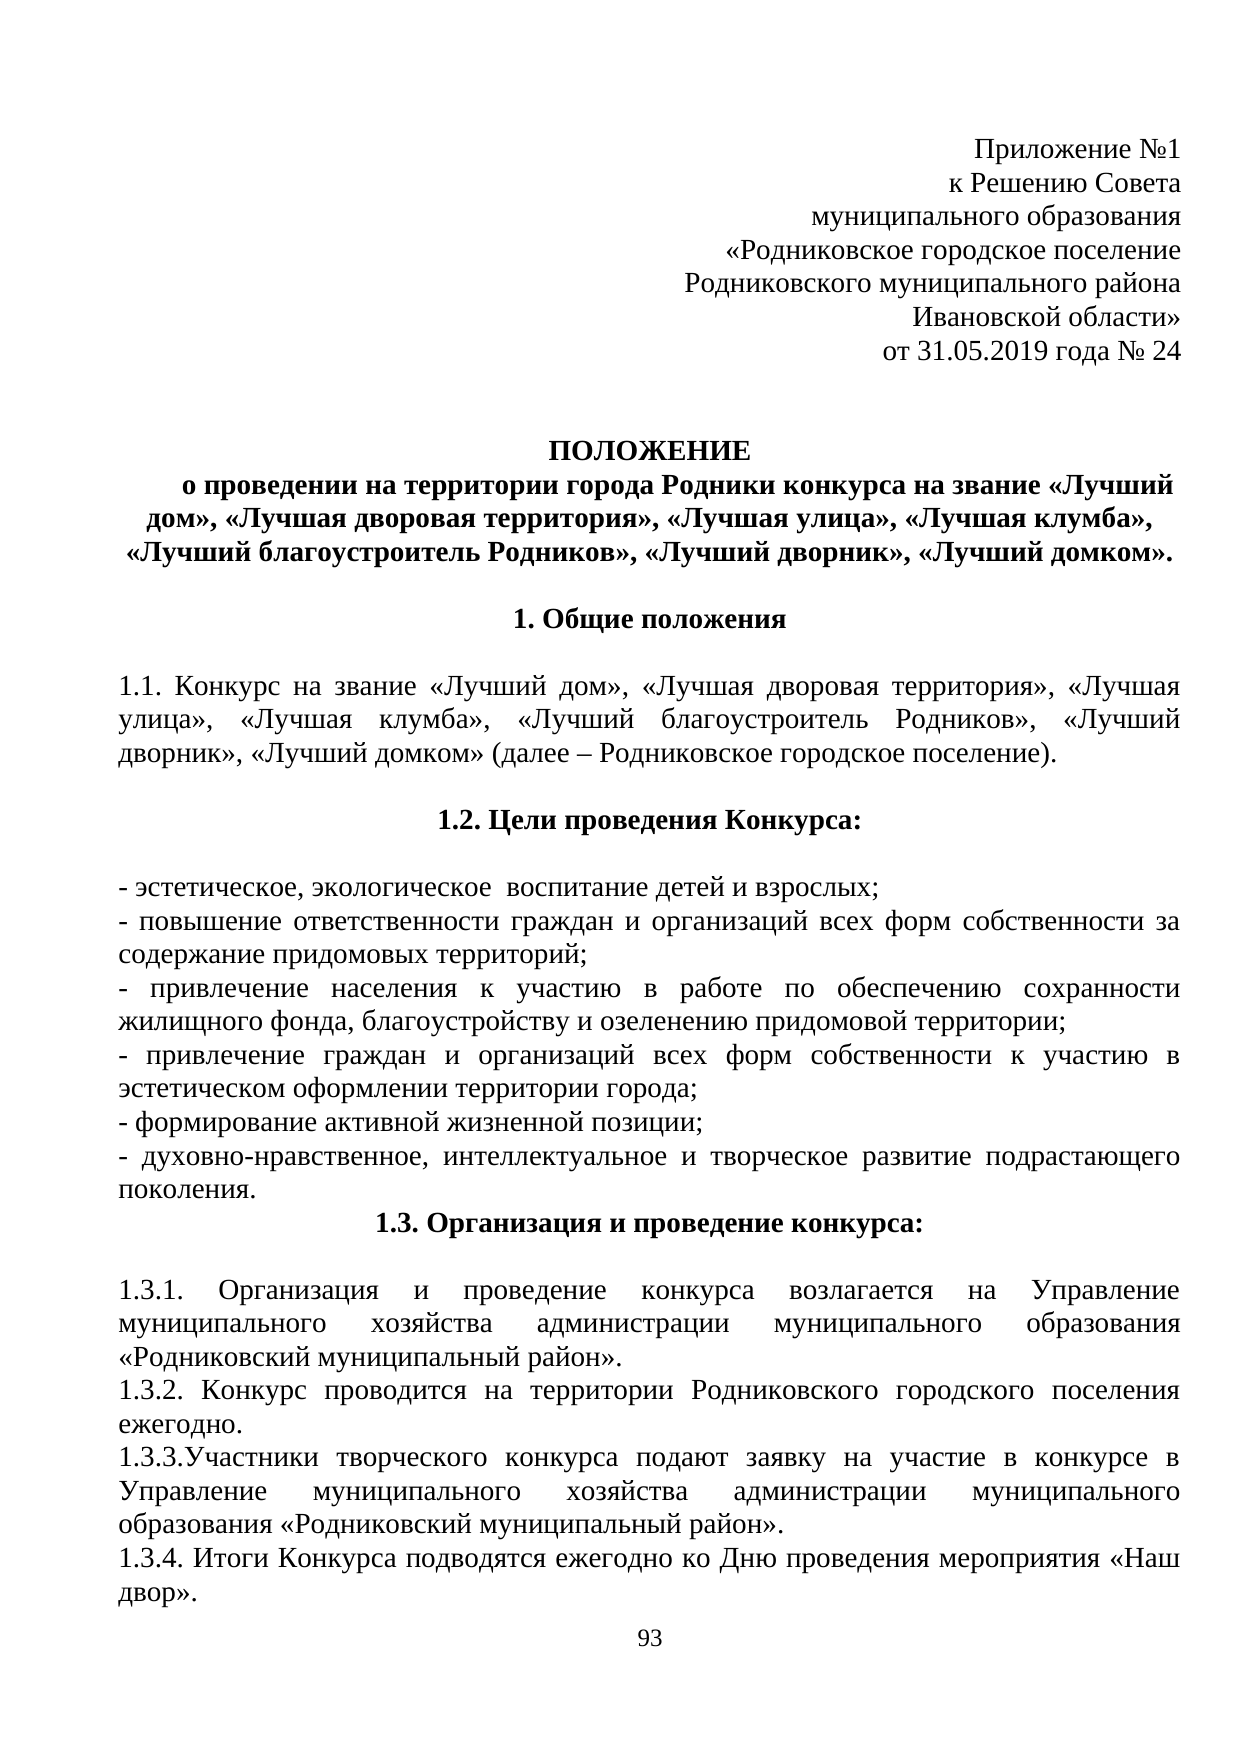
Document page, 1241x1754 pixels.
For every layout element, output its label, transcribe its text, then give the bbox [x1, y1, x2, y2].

text 1.3. Организация и проведение конкурса: [118, 1205, 1181, 1238]
text 1.3.4. Итоги Конкурса подводятся ежегодно ко Дню проведения мероприятия «Наш двор». [118, 1540, 1181, 1607]
text Родниковского муниципального района [591, 266, 1181, 299]
text 1.3.1. Организация и проведение конкурса возлагается на Управление муниципального хозяйства администрации муниципального образования «Родниковский муниципальный район». [118, 1272, 1181, 1372]
text «Родниковское городское поселение [591, 232, 1181, 266]
text - повышение ответственности граждан и организаций всех форм собственности за содержание придомовых территорий; [118, 903, 1181, 970]
text 1. Общие положения [118, 601, 1181, 634]
text - привлечение граждан и организаций всех форм собственности к участию в эстетическом оформлении территории города; [118, 1037, 1181, 1104]
text Приложение №1 [591, 131, 1181, 165]
text - привлечение населения к участию в работе по обеспечению сохранности жилищного фонда, благоустройству и озеленению придомовой территории; [118, 970, 1181, 1037]
text 1.3.2. Конкурс проводится на территории Родниковского городского поселения ежегодно. [118, 1372, 1181, 1439]
text ПОЛОЖЕНИЕ [118, 433, 1181, 467]
text муниципального образования [591, 198, 1181, 232]
text 1.3.3.Участники творческого конкурса подают заявку на участие в конкурсе в Управление муниципального хозяйства администрации муниципального образования «Родниковский муниципальный район». [118, 1439, 1181, 1540]
text о проведении на территории города Родники конкурса на звание «Лучший дом», «Лучшая дворовая территория», «Лучшая улица», «Лучшая клумба», «Лучший благоустроитель Родников», «Лучший дворник», «Лучший домком». [118, 467, 1181, 567]
text к Решению Совета [591, 165, 1181, 198]
text 1.1. Конкурс на звание «Лучший дом», «Лучшая дворовая территория», «Лучшая улица», «Лучшая клумба», «Лучший благоустроитель Родников», «Лучший дворник», «Лучший домком» (далее – Родниковское городское поселение). [118, 668, 1181, 769]
text - формирование активной жизненной позиции; [118, 1104, 1181, 1138]
text Ивановской области» [591, 299, 1181, 333]
text - эстетическое, экологическое воспитание детей и взрослых; [118, 869, 1181, 903]
text 1.2. Цели проведения Конкурса: [118, 802, 1181, 836]
text - духовно-нравственное, интеллектуальное и творческое развитие подрастающего поколения. [118, 1138, 1181, 1205]
text от 31.05.2019 года № 24 [591, 333, 1181, 366]
